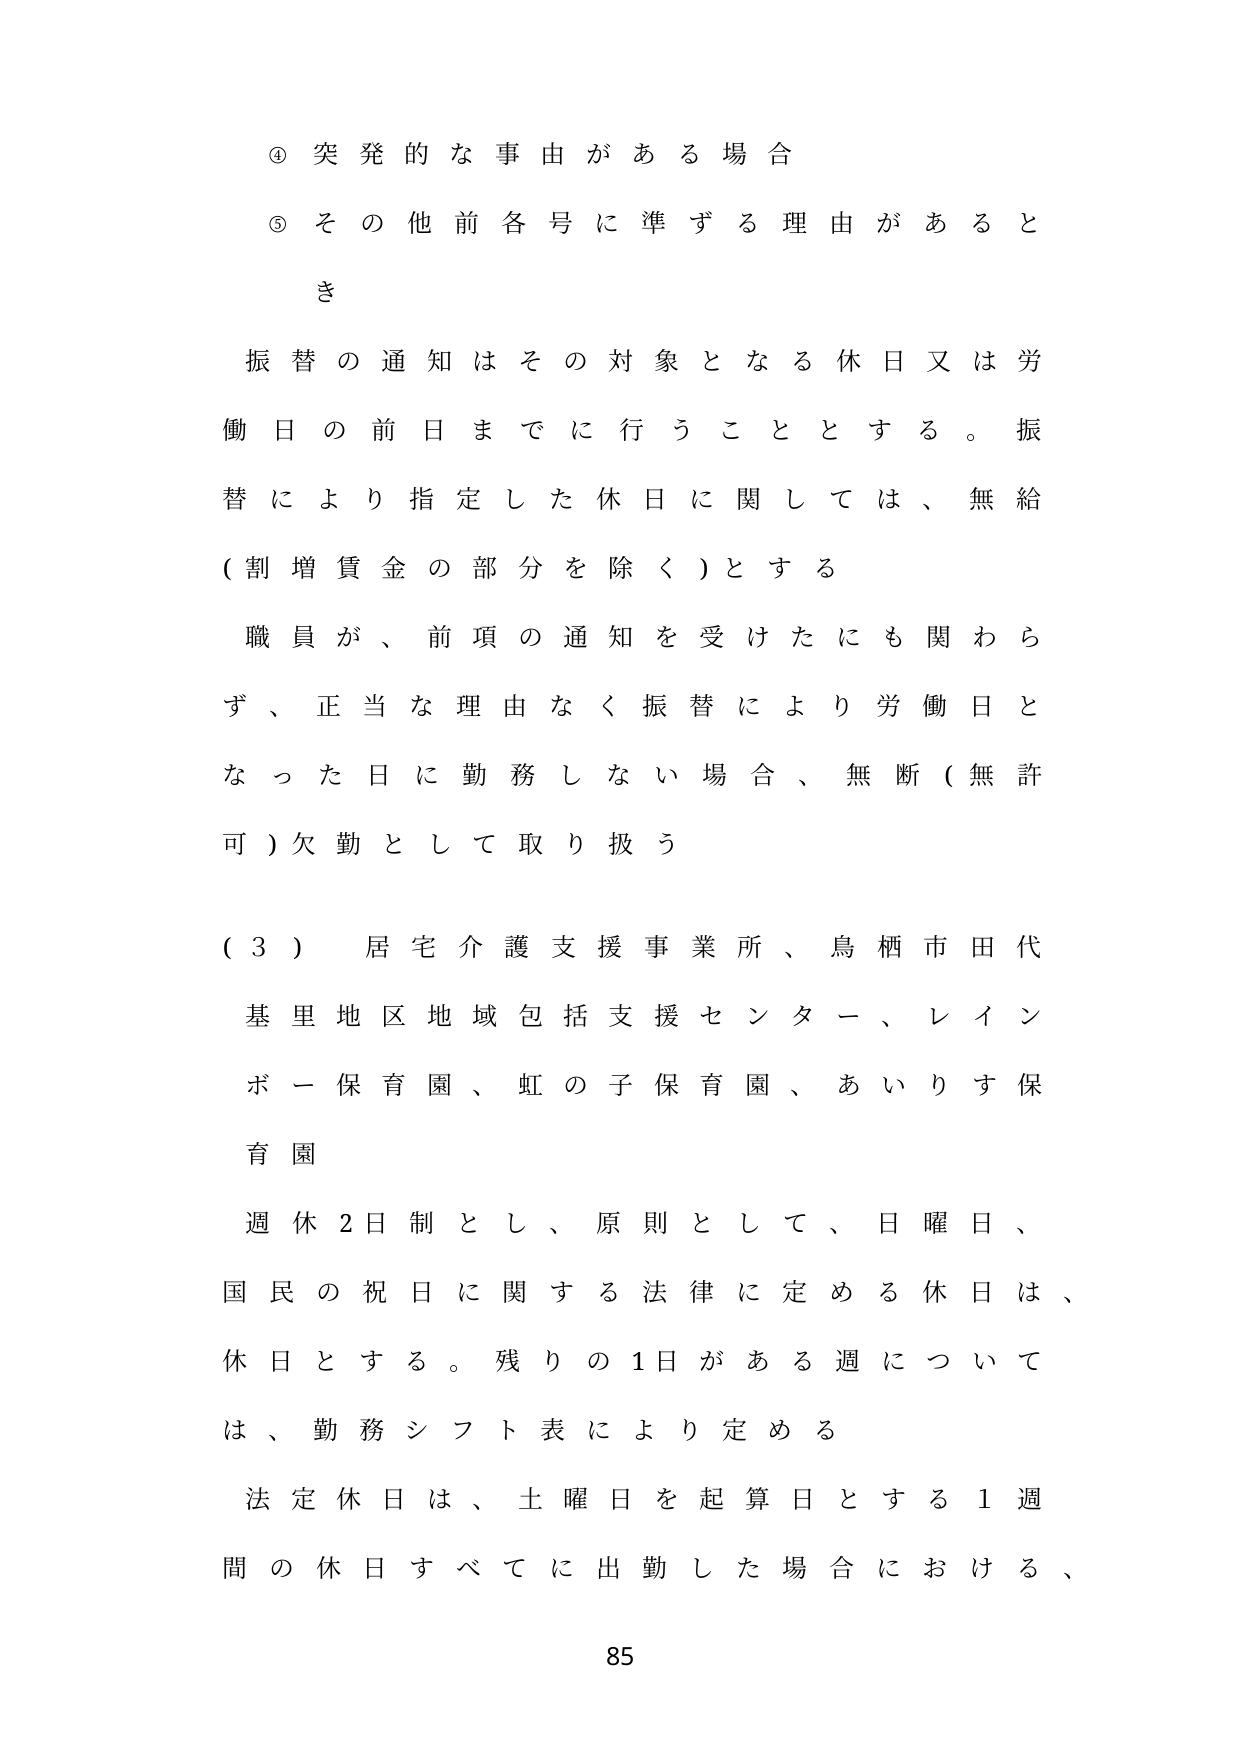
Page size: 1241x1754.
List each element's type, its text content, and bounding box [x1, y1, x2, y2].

list 振替の通知はその対象となる休日又は労働日の前日までに行うこととする。振 替により指定した休日に関しては、無給(割増賃金の部分を除く)とする [223, 325, 1063, 601]
list その他前各号に準ずる理由があるとき [268, 187, 1063, 325]
text 週休2日制とし、原則として、日曜日、国民の祝日に関する法律に定める休日は、休日とする。残りの1日がある週については、勤務シフト表により定める [223, 1187, 1063, 1463]
text 職員が、前項の通知を受けたにも関わらず、正当な理由なく振替により労働日となった日に勤務しない場合、無断(無許可)欠勤として取り扱う [223, 601, 1063, 877]
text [223, 1463, 1063, 1601]
text (３) 居宅介護支援事業所、鳥栖市田代基里地区地域包括支援センター、レインボー保育園、虹の子保育園、あいりす保育園 [223, 911, 1063, 1187]
list 突発的な事由がある場合 [268, 118, 1063, 187]
